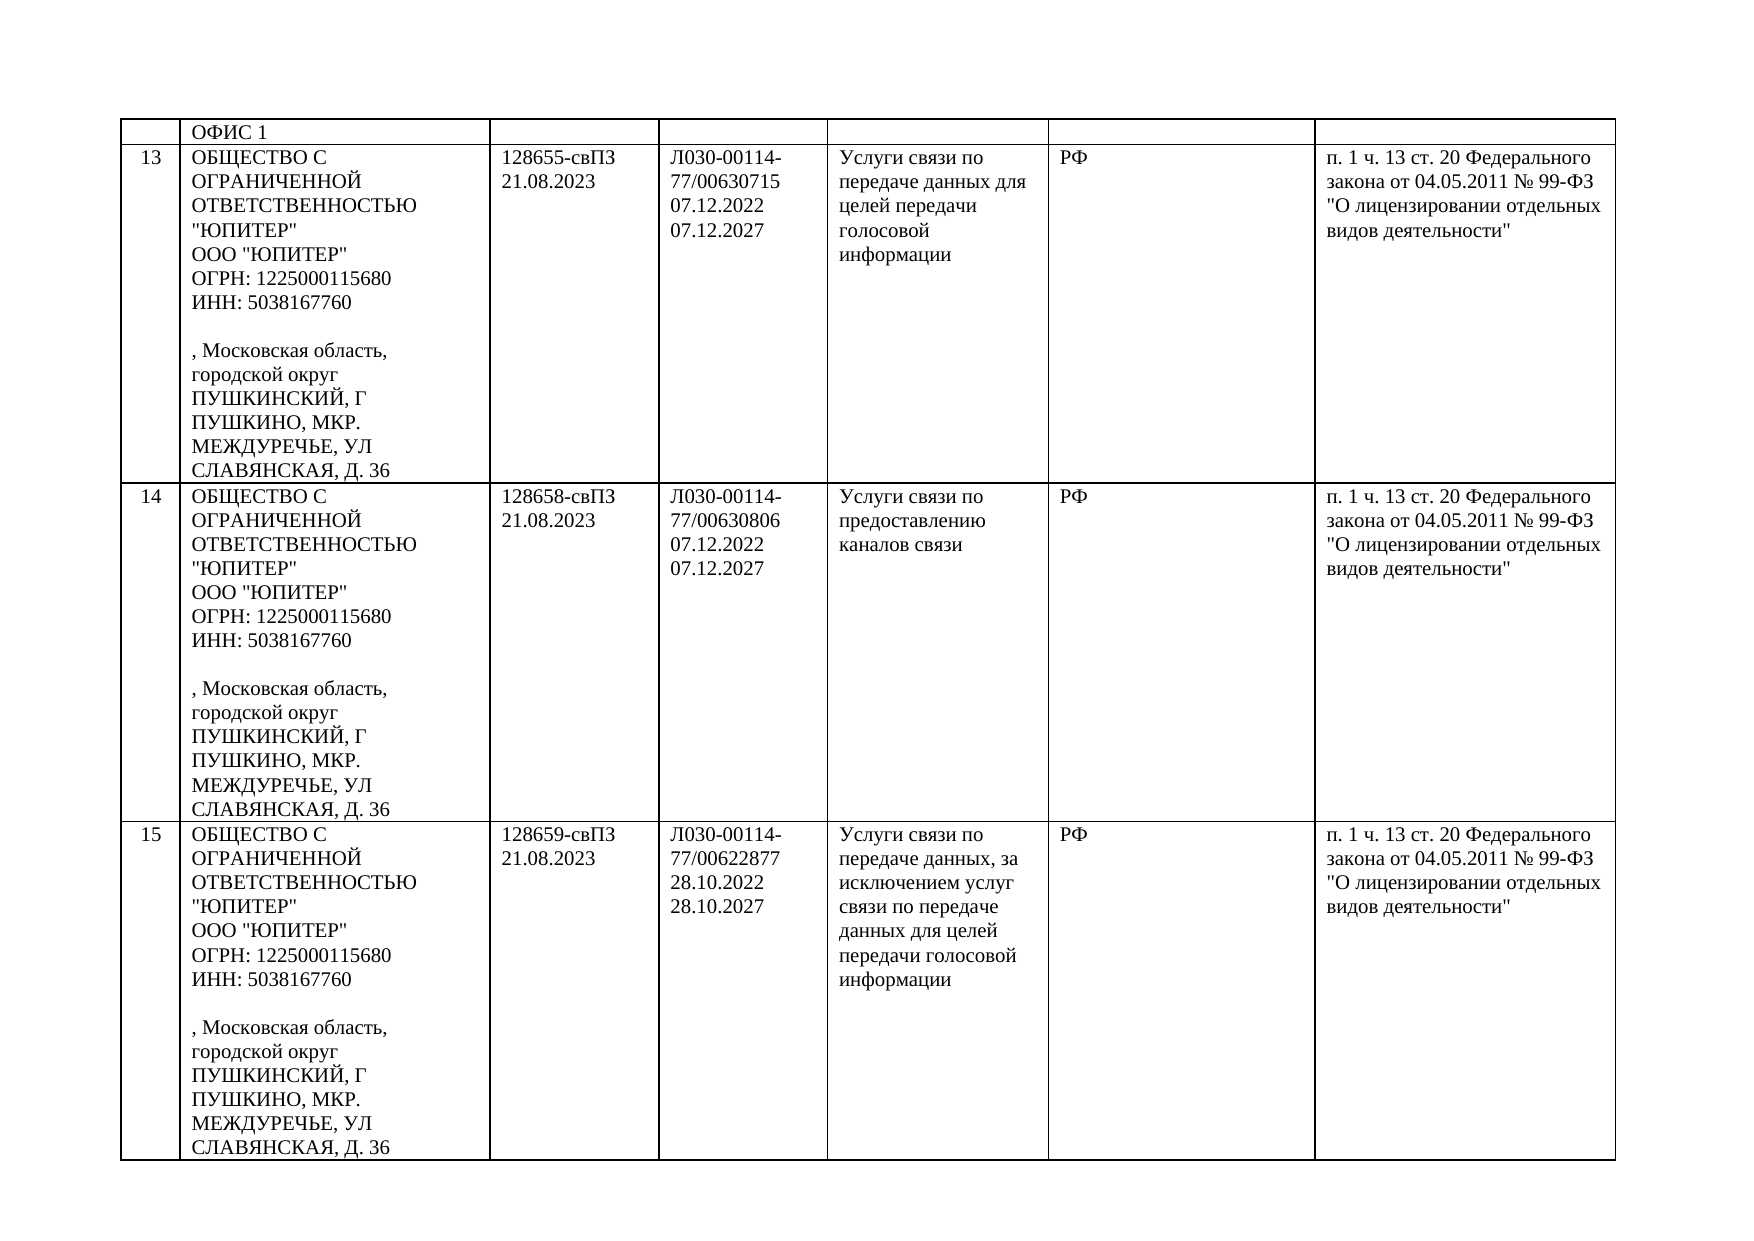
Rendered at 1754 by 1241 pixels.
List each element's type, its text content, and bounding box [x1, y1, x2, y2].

table_cell РФ [1049, 822, 1314, 1159]
table_cell Услуги связи по предоставлению каналов связи [828, 484, 1048, 821]
table_cell 12 [122, 120, 179, 144]
table_cell РФ [1049, 145, 1314, 482]
table_cell 15 [122, 822, 179, 1159]
table_cell 13 [122, 145, 179, 482]
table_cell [660, 120, 827, 144]
table_cell Услуги связи по передаче данных для целей передачи голосовой информации [828, 145, 1048, 482]
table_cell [1049, 120, 1314, 144]
table_cell Услуги связи по передаче данных, за исключением услуг связи по передаче данных для целей передачи голосовой информации [828, 822, 1048, 1159]
table_cell РФ [1049, 484, 1314, 821]
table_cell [491, 120, 658, 144]
table_cell 14 [122, 484, 179, 821]
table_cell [181, 822, 489, 1159]
table_cell п. 1 ч. 13 ст. 20 Федерального закона от 04.05.2011 № 99-ФЗ "О лицензировании отдельных видов деятельности" [1316, 145, 1615, 482]
table_cell 128659-свПЗ 21.08.2023 [491, 822, 658, 1159]
table_cell п. 1 ч. 13 ст. 20 Федерального закона от 04.05.2011 № 99-ФЗ "О лицензировании отдельных видов деятельности" [1316, 484, 1615, 821]
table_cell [1316, 120, 1615, 144]
table_cell Л030-00114-77/00622877 28.10.2022 28.10.2027 [660, 822, 827, 1159]
table_cell Л030-00114-77/00630715 07.12.2022 07.12.2027 [660, 145, 827, 482]
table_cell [181, 120, 489, 144]
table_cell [1316, 822, 1615, 1159]
table_cell 128655-свПЗ 21.08.2023 [491, 145, 658, 482]
table_cell 128658-свПЗ 21.08.2023 [491, 484, 658, 821]
table_cell Л030-00114-77/00630806 07.12.2022 07.12.2027 [660, 484, 827, 821]
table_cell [828, 120, 1048, 144]
